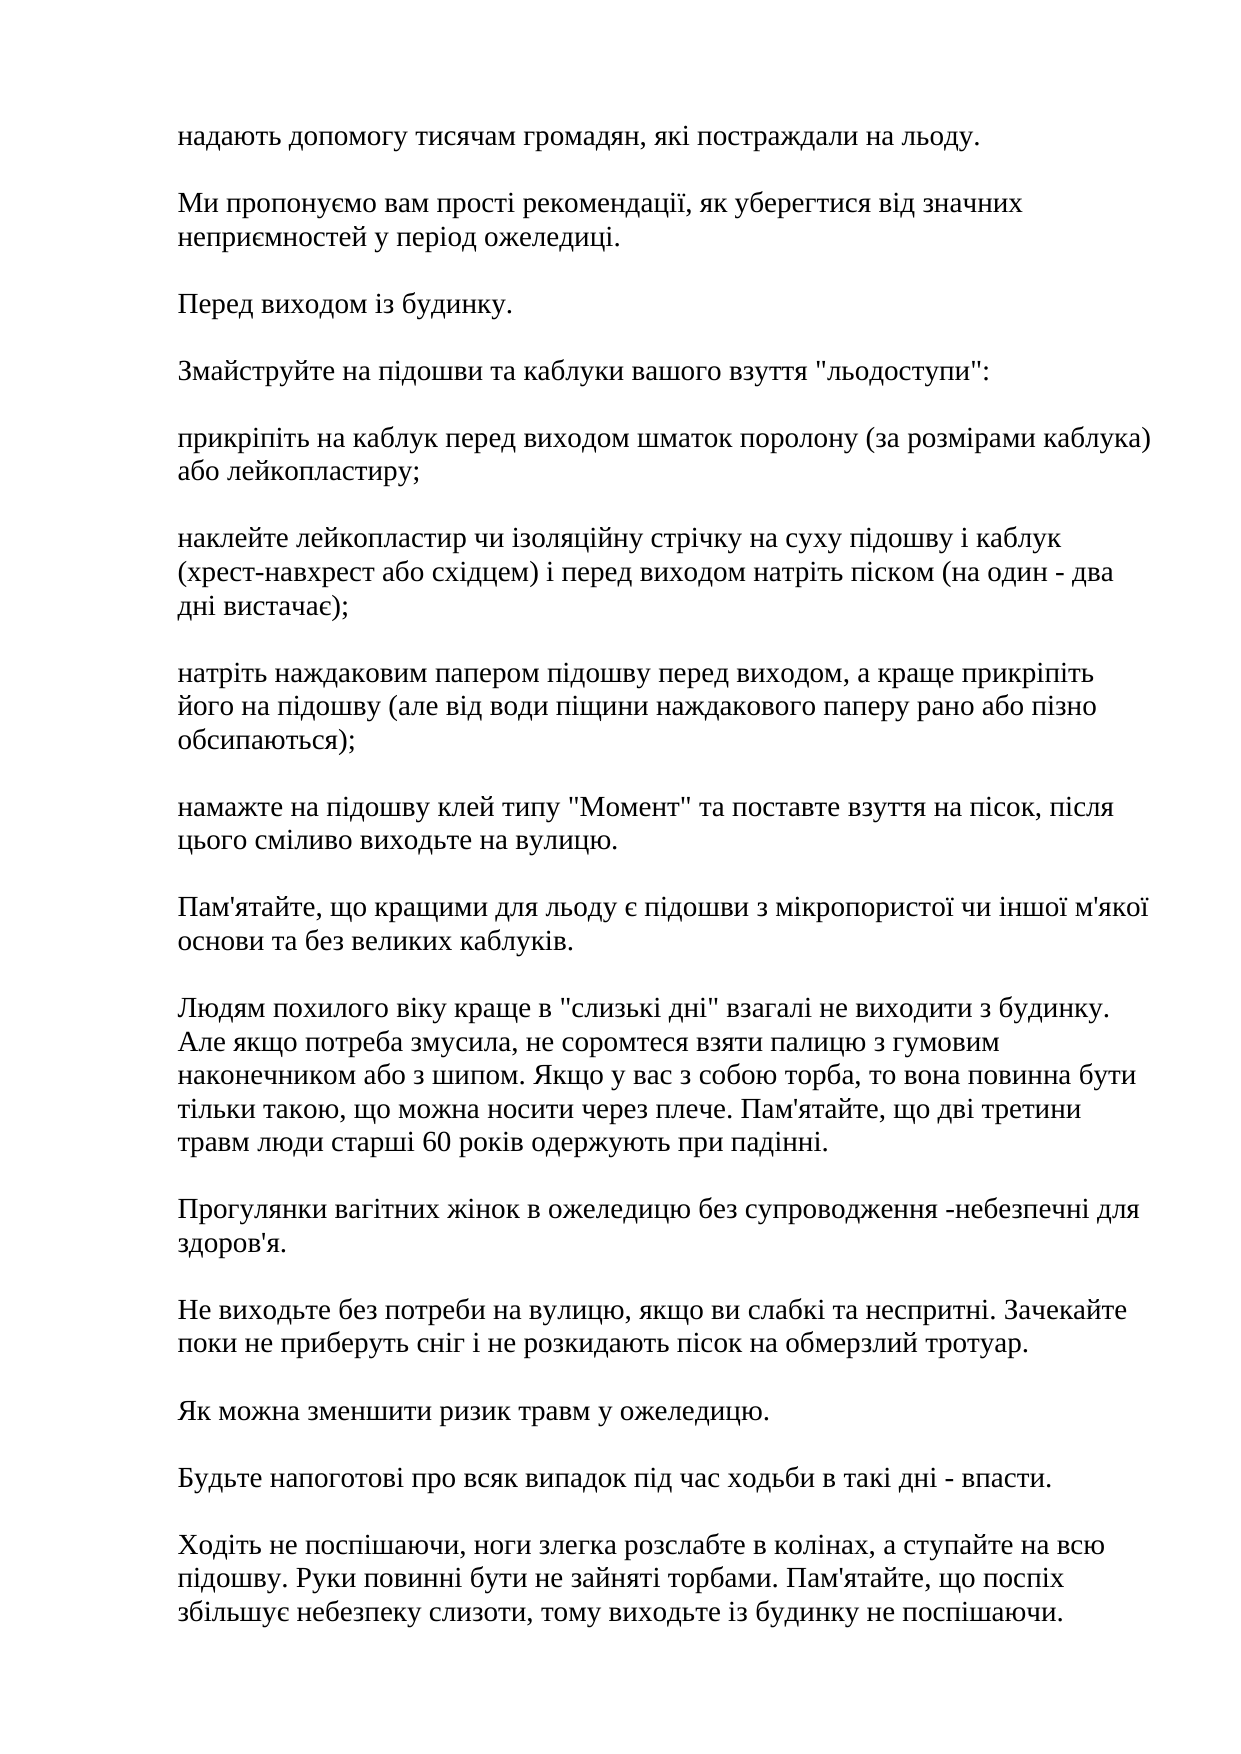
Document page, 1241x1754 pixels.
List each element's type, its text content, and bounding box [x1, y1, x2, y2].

text Будьте напоготові про всяк випадок під час ходьби в такі дні - впасти. [177, 1460, 1152, 1493]
text Прогулянки вагітних жінок в ожеледицю без супроводження -небезпечні для здоров'я. [177, 1191, 1152, 1258]
text Як можна зменшити ризик травм у ожеледицю. [177, 1393, 1152, 1426]
text натріть наждаковим папером підошву перед виходом, а краще прикріпіть його на підошву (але від води піщини наждакового паперу рано або пізно обсипаються); [177, 655, 1152, 755]
text Перед виходом із будинку. [177, 286, 1152, 319]
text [177, 118, 1152, 152]
text наклейте лейкопластир чи ізоляційну стрічку на суху підошву і каблук (хрест-навхрест або східцем) і перед виходом натріть піском (на один - два дні вистачає); [177, 521, 1152, 621]
text прикріпіть на каблук перед виходом шматок поролону (за розмірами каблука) або лейкопластиру; [177, 420, 1152, 487]
text Ходіть не поспішаючи, ноги злегка розслабте в колінах, а ступайте на всю підошву. Руки повинні бути не зайняті торбами. Пам'ятайте, що поспіх збільшує небезпеку слизоти, тому виходьте із будинку не поспішаючи. [177, 1527, 1152, 1627]
text намажте на підошву клей типу "Момент" та поставте взуття на пісок, після цього сміливо виходьте на вулицю. [177, 789, 1152, 856]
text Пам'ятайте, що кращими для льоду є підошви з мікропористої чи іншої м'якої основи та без великих каблуків. [177, 889, 1152, 957]
text Не виходьте без потреби на вулицю, якщо ви слабкі та неспритні. Зачекайте поки не приберуть сніг і не розкидають пісок на обмерзлий тротуар. [177, 1292, 1152, 1359]
text Людям похилого віку краще в "слизькі дні" взагалі не виходити з будинку. Але якщо потреба змусила, не соромтеся взяти палицю з гумовим наконечником або з шипом. Якщо у вас з собою торба, то вона повинна бути тільки такою, що можна носити через плече. Пам'ятайте, що дві третини травм люди старші 60 років одержують при падінні. [177, 990, 1152, 1158]
text Змайструйте на підошви та каблуки вашого взуття "льодоступи": [177, 353, 1152, 386]
text Ми пропонуємо вам прості рекомендації, як уберегтися від значних неприємностей у період ожеледиці. [177, 185, 1152, 252]
